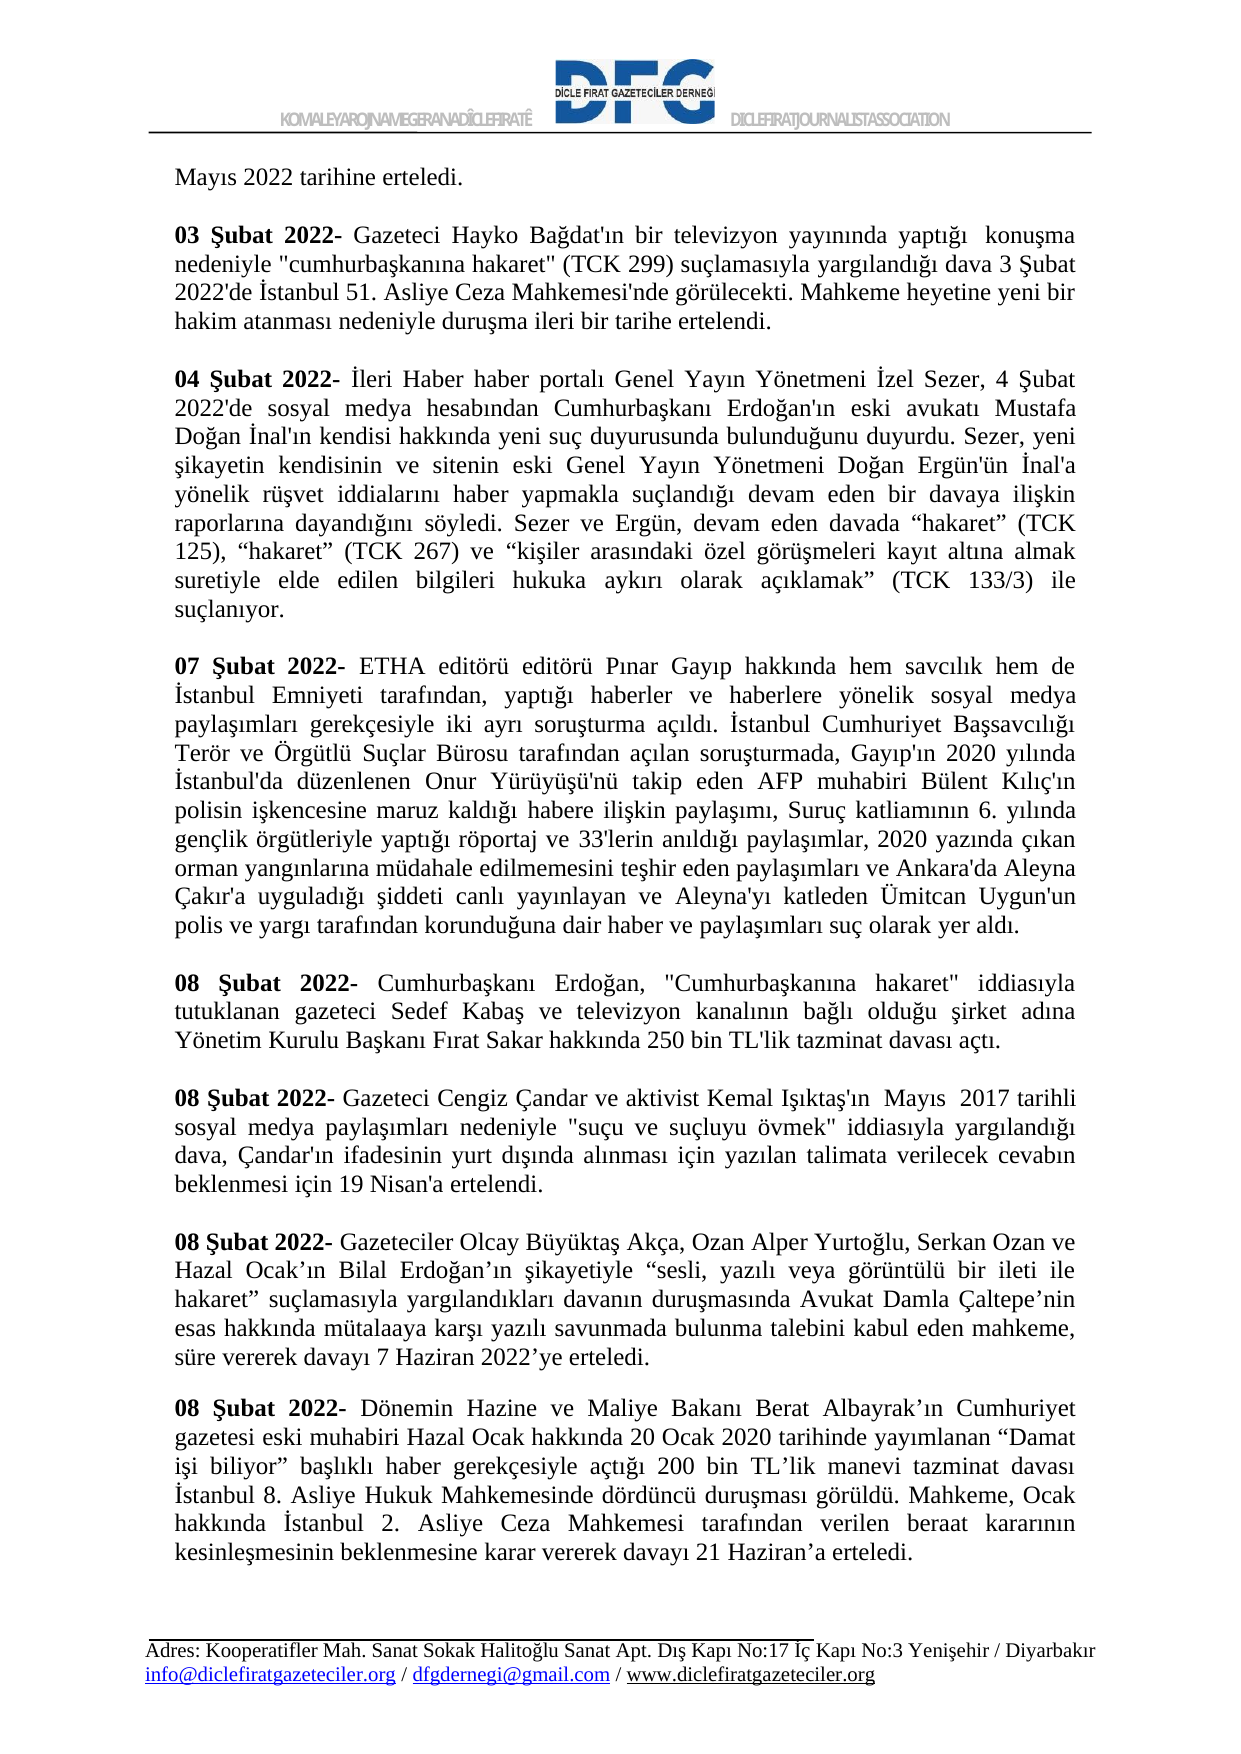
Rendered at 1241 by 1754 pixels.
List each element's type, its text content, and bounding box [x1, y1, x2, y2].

text 08 Şubat 2022- Gazeteci Cengiz Çandar ve aktivist Kemal Işıktaş'ın Mayıs 2017 tarihli sosyal medya paylaşımları nedeniyle "suçu ve suçluyu övmek" iddiasıyla yargılandığı dava, Çandar'ın ifadesinin yurt dışında alınması için yazılan talimata verilecek cevabın beklenmesi için 19 Nisan'a ertelendi. [174, 1083, 1076, 1198]
text 03 Şubat 2022- Gazeteci Hayko Bağdat'ın bir televizyon yayınında yaptığı konuşma nedeniyle "cumhurbaşkanına hakaret" (TCK 299) suçlamasıyla yargılandığı dava 3 Şubat 2022'de İstanbul 51. Asliye Ceza Mahkemesi'nde görülecekti. Mahkeme heyetine yeni bir hakim atanması nedeniyle duruşma ileri bir tarihe ertelendi. [174, 220, 1076, 335]
text 04 Şubat 2022- İleri Haber haber portalı Genel Yayın Yönetmeni İzel Sezer, 4 Şubat 2022'de sosyal medya hesabından Cumhurbaşkanı Erdoğan'ın eski avukatı Mustafa Doğan İnal'ın kendisi hakkında yeni suç duyurusunda bulunduğunu duyurdu. Sezer, yeni şikayetin kendisinin ve sitenin eski Genel Yayın Yönetmeni Doğan Ergün'ün İnal'a yönelik rüşvet iddialarını haber yapmakla suçlandığı devam eden bir davaya ilişkin raporlarına dayandığını söyledi. Sezer ve Ergün, devam eden davada “hakaret” (TCK 125), “hakaret” (TCK 267) ve “kişiler arasındaki özel görüşmeleri kayıt altına almak suretiyle elde edilen bilgileri hukuka aykırı olarak açıklamak” (TCK 133/3) ile suçlanıyor. [174, 364, 1076, 623]
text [174, 162, 1076, 191]
text 08 Şubat 2022- Gazeteciler Olcay Büyüktaş Akça, Ozan Alper Yurtoğlu, Serkan Ozan ve Hazal Ocak’ın Bilal Erdoğan’ın şikayetiyle “sesli, yazılı veya görüntülü bir ileti ile hakaret” suçlamasıyla yargılandıkları davanın duruşmasında Avukat Damla Çaltepe’nin esas hakkında mütalaaya karşı yazılı savunmada bulunma talebini kabul eden mahkeme, süre vererek davayı 7 Haziran 2022’ye erteledi. [174, 1227, 1076, 1370]
text 07 Şubat 2022- ETHA editörü editörü Pınar Gayıp hakkında hem savcılık hem de İstanbul Emniyeti tarafından, yaptığı haberler ve haberlere yönelik sosyal medya paylaşımları gerekçesiyle iki ayrı soruşturma açıldı. İstanbul Cumhuriyet Başsavcılığı Terör ve Örgütlü Suçlar Bürosu tarafından açılan soruşturmada, Gayıp'ın 2020 yılında İstanbul'da düzenlenen Onur Yürüyüşü'nü takip eden AFP muhabiri Bülent Kılıç'ın polisin işkencesine maruz kaldığı habere ilişkin paylaşımı, Suruç katliamının 6. yılında gençlik örgütleriyle yaptığı röportaj ve 33'lerin anıldığı paylaşımlar, 2020 yazında çıkan orman yangınlarına müdahale edilmemesini teşhir eden paylaşımları ve Ankara'da Aleyna Çakır'a uyguladığı şiddeti canlı yayınlayan ve Aleyna'yı katleden Ümitcan Uygun'un polis ve yargı tarafından korunduğuna dair haber ve paylaşımları suç olarak yer aldı. [174, 651, 1076, 939]
text 08 Şubat 2022- Dönemin Hazine ve Maliye Bakanı Berat Albayrak’ın Cumhuriyet gazetesi eski muhabiri Hazal Ocak hakkında 20 Ocak 2020 tarihinde yayımlanan “Damat işi biliyor” başlıklı haber gerekçesiyle açtığı 200 bin TL’lik manevi tazminat davası İstanbul 8. Asliye Hukuk Mahkemesinde dördüncü duruşması görüldü. Mahkeme, Ocak hakkında İstanbul 2. Asliye Ceza Mahkemesi tarafından verilen beraat kararının kesinleşmesinin beklenmesine karar vererek davayı 21 Haziran’a erteledi. [174, 1393, 1076, 1566]
picture [555, 59, 715, 124]
text 08 Şubat 2022- Cumhurbaşkanı Erdoğan, "Cumhurbaşkanına hakaret" iddiasıyla tutuklanan gazeteci Sedef Kabaş ve televizyon kanalının bağlı olduğu şirket adına Yönetim Kurulu Başkanı Fırat Sakar hakkında 250 bin TL'lik tazminat davası açtı. [174, 968, 1076, 1054]
